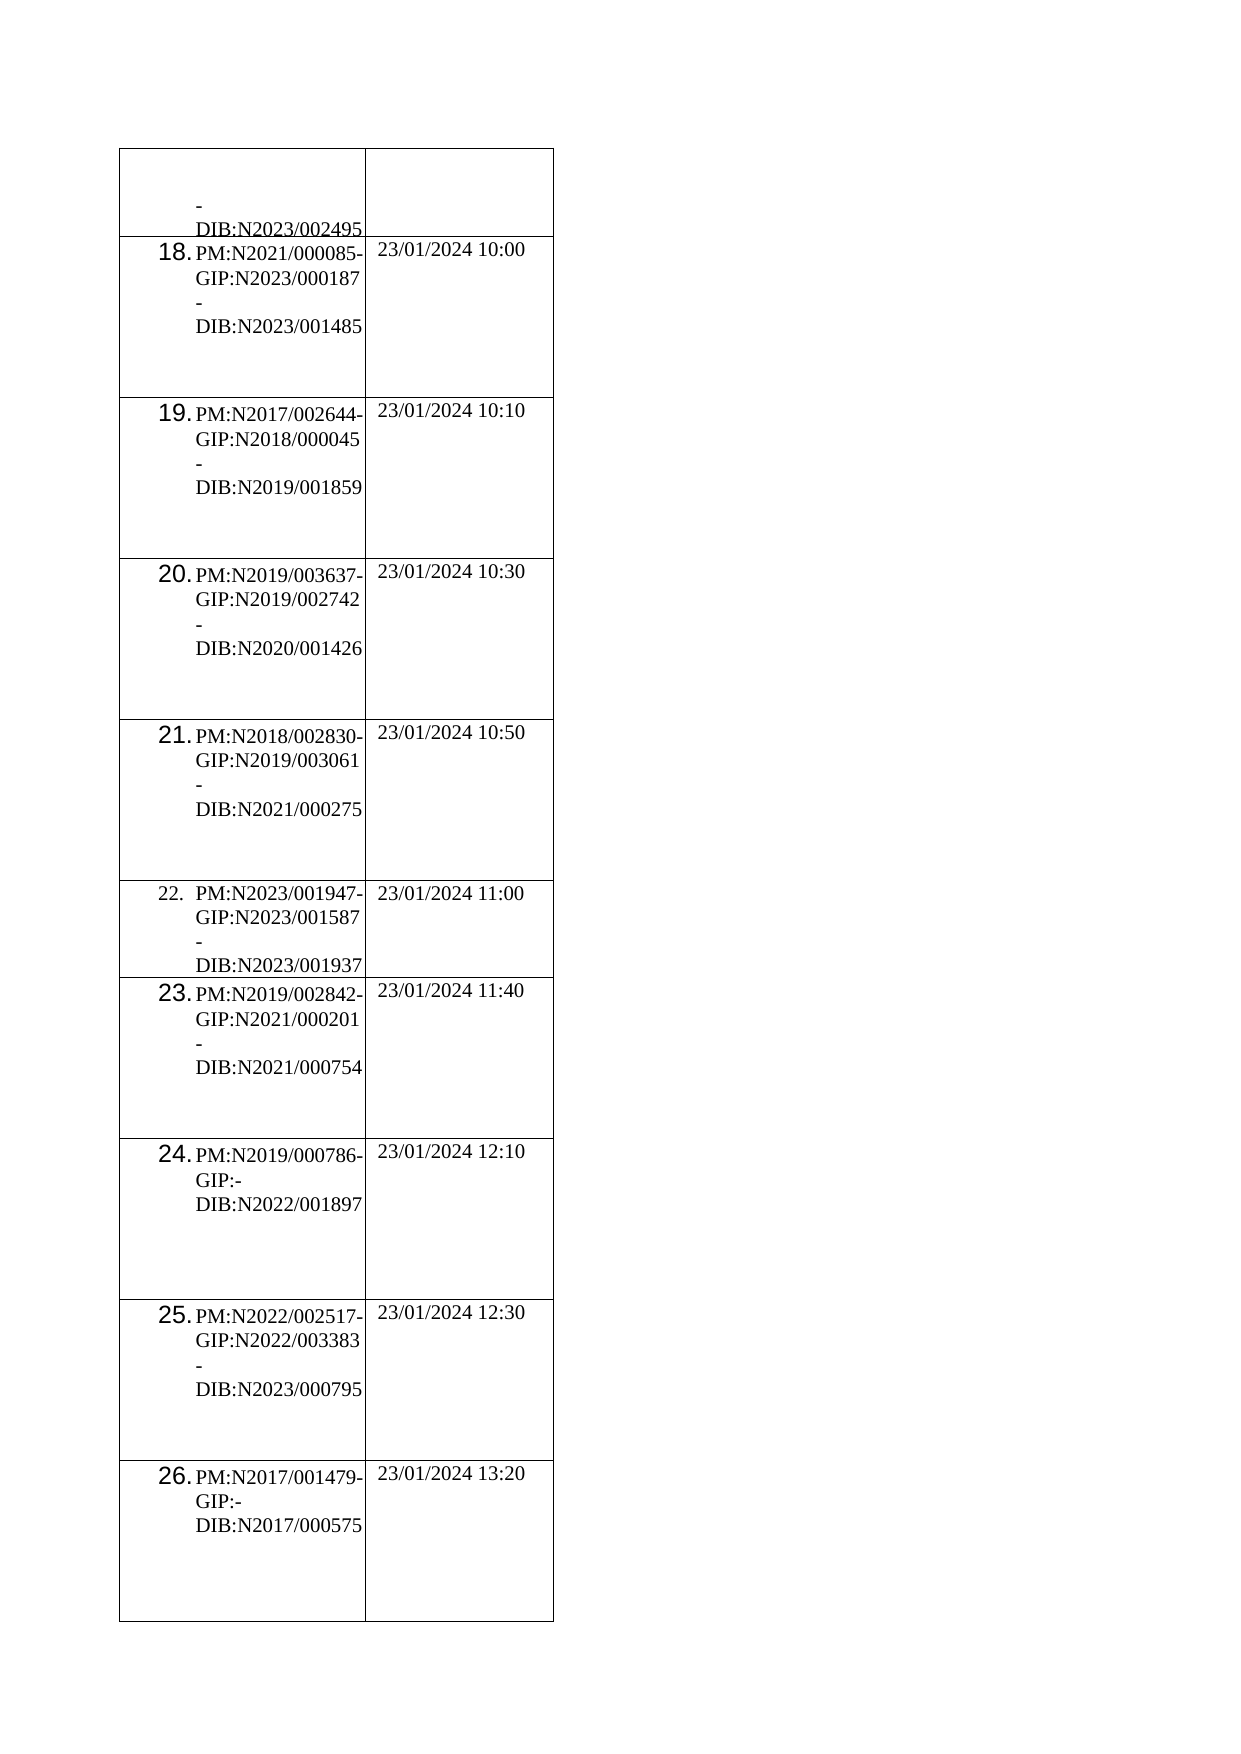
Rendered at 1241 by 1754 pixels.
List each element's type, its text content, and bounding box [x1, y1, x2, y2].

table_cell 23/01/2024 12:10 [366, 1139, 553, 1299]
table_cell 23/01/2024 11:40 [366, 978, 553, 1138]
table_cell PM:N2022/002517- GIP:N2022/003383- DIB:N2023/000795 [120, 1300, 365, 1459]
table_cell PM:N2018/002830- GIP:N2019/003061- DIB:N2021/000275 [120, 720, 365, 879]
table_cell 23/01/2024 11:00 [366, 881, 553, 977]
table_cell PM:N2019/002842- GIP:N2021/000201- DIB:N2021/000754 [120, 978, 365, 1138]
table_cell 23/01/2024 10:50 [366, 720, 553, 879]
table_cell PM:N2021/000085- GIP:N2023/000187- DIB:N2023/001485 [120, 237, 365, 397]
table_cell PM:N2019/000786- GIP:- DIB:N2022/001897 [120, 1139, 365, 1299]
table_cell PM:N2019/003637- GIP:N2019/002742- DIB:N2020/001426 [120, 559, 365, 718]
table_cell PM:N2017/002644- GIP:N2018/000045- DIB:N2019/001859 [120, 398, 365, 558]
table_cell 23/01/2024 10:00 [366, 237, 553, 397]
table_cell PM:N2017/001479- GIP:- DIB:N2017/000575 [120, 1461, 365, 1621]
table_cell 23/01/2024 12:30 [366, 1300, 553, 1459]
table_cell PM:N2023/001947- GIP:N2023/001587- DIB:N2023/001937 [120, 881, 365, 977]
table_cell 23/01/2024 10:10 [366, 398, 553, 558]
table_cell 23/01/2024 13:20 [366, 1461, 553, 1621]
table_cell 23/01/2024 10:30 [366, 559, 553, 718]
